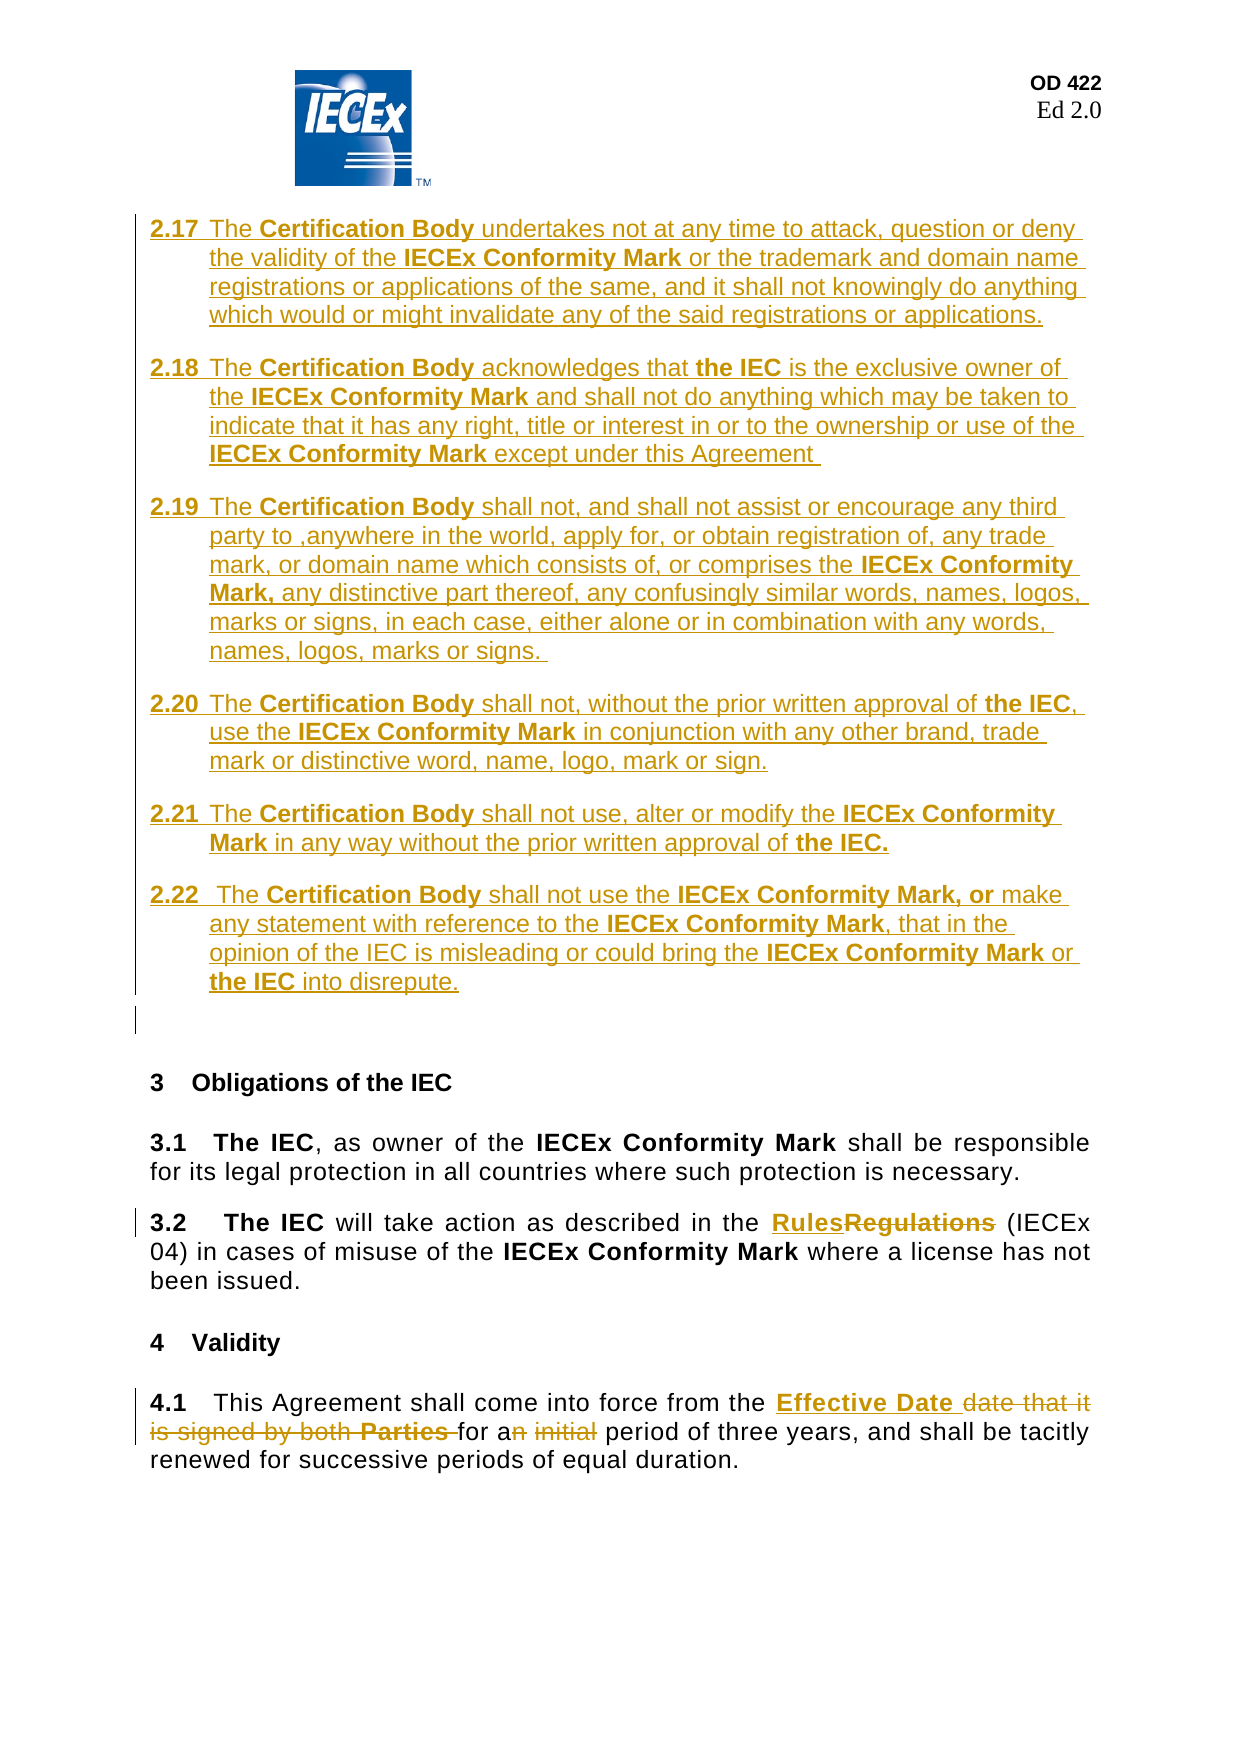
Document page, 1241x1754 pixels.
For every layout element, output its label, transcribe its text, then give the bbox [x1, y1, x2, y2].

text 3.2 The IEC will take action as described in the (IECEx 04) in cases of misuse of the IECEx Conformity Mark where a license has not been issued. [150, 1208, 1090, 1294]
subtitle Obligations of the IEC [150, 1068, 1090, 1096]
subtitle Validity [150, 1328, 1090, 1356]
text 4.1 This Agreement shall come into force from the for a period of three years, and shall be tacitly renewed for successive periods of equal duration. [150, 1388, 1090, 1474]
text 3.1 The IEC, as owner of the IECEx Conformity Mark shall be responsible for its legal protection in all countries where such protection is necessary. [150, 1128, 1090, 1185]
picture [294, 70, 431, 186]
